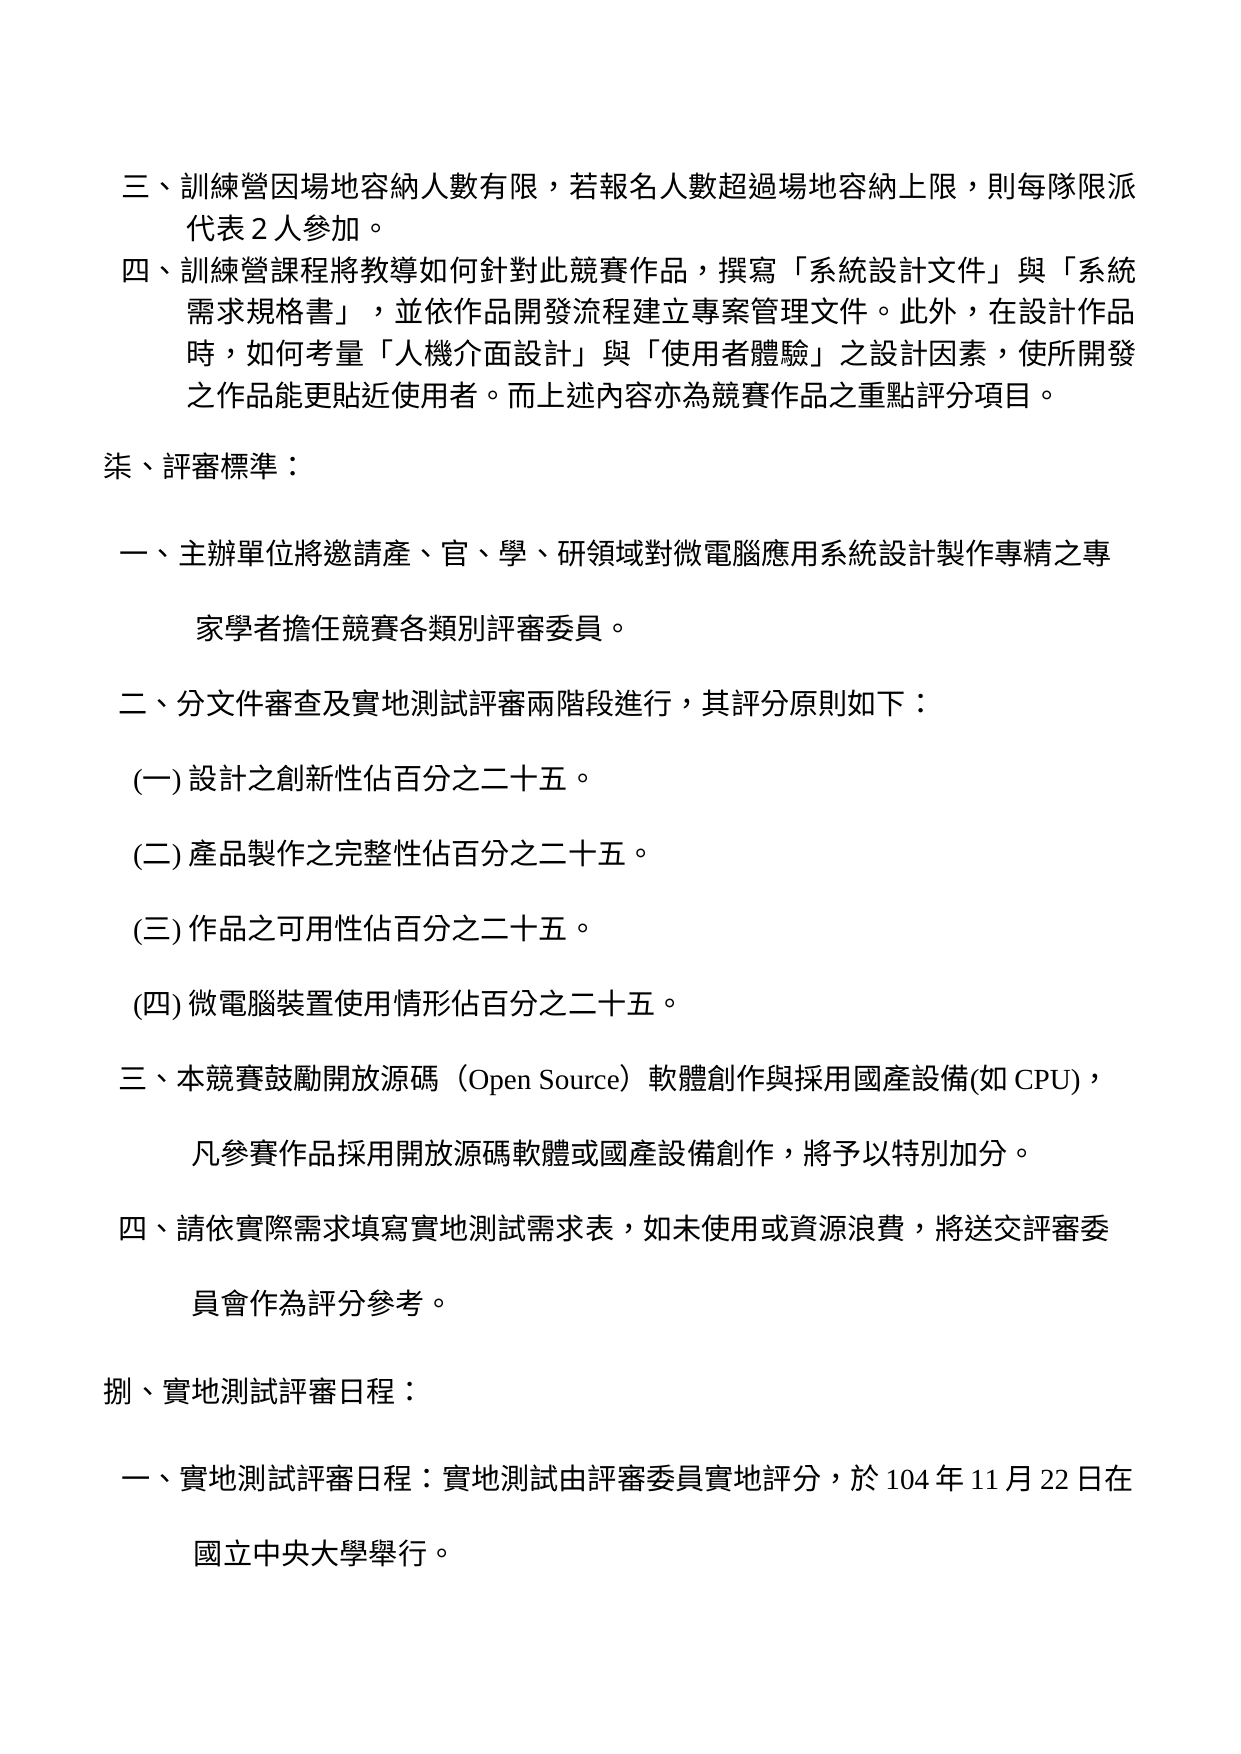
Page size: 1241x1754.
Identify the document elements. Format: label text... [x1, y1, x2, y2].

text 三、本競賽鼓勵開放源碼（Open Source）軟體創作與採用國產設備(如CPU)，凡參賽作品採用開放源碼軟體或國產設備創作，將予以特別加分。 [103, 1039, 1138, 1189]
text (二) 產品製作之完整性佔百分之二十五。 [104, 814, 1138, 889]
text 三、訓練營因場地容納人數有限，若報名人數超過場地容納上限，則每隊限派代表2人參加。 [103, 164, 1137, 248]
text 柒、評審標準： [104, 427, 1138, 502]
text 一、實地測試評審日程：實地測試由評審委員實地評分，於104年11月22日在國立中央大學舉行。 [106, 1439, 1138, 1589]
text 一、主辦單位將邀請產、官、學、研領域對微電腦應用系統設計製作專精之專家學者擔任競賽各類別評審委員。 [105, 514, 1138, 664]
text (四) 微電腦裝置使用情形佔百分之二十五。 [104, 964, 1138, 1039]
text 四、請依實際需求填寫實地測試需求表，如未使用或資源浪費，將送交評審委員會作為評分參考。 [103, 1189, 1138, 1339]
text 二、分文件審查及實地測試評審兩階段進行，其評分原則如下： [104, 664, 1138, 739]
text 捌、實地測試評審日程： [104, 1352, 1138, 1427]
text 四、訓練營課程將教導如何針對此競賽作品，撰寫「系統設計文件」與「系統需求規格書」，並依作品開發流程建立專案管理文件。此外，在設計作品時，如何考量「人機介面設計」與「使用者體驗」之設計因素，使所開發之作品能更貼近使用者。而上述內容亦為競賽作品之重點評分項目。 [103, 248, 1137, 414]
text (三) 作品之可用性佔百分之二十五。 [104, 889, 1138, 964]
text (一) 設計之創新性佔百分之二十五。 [104, 739, 1138, 814]
